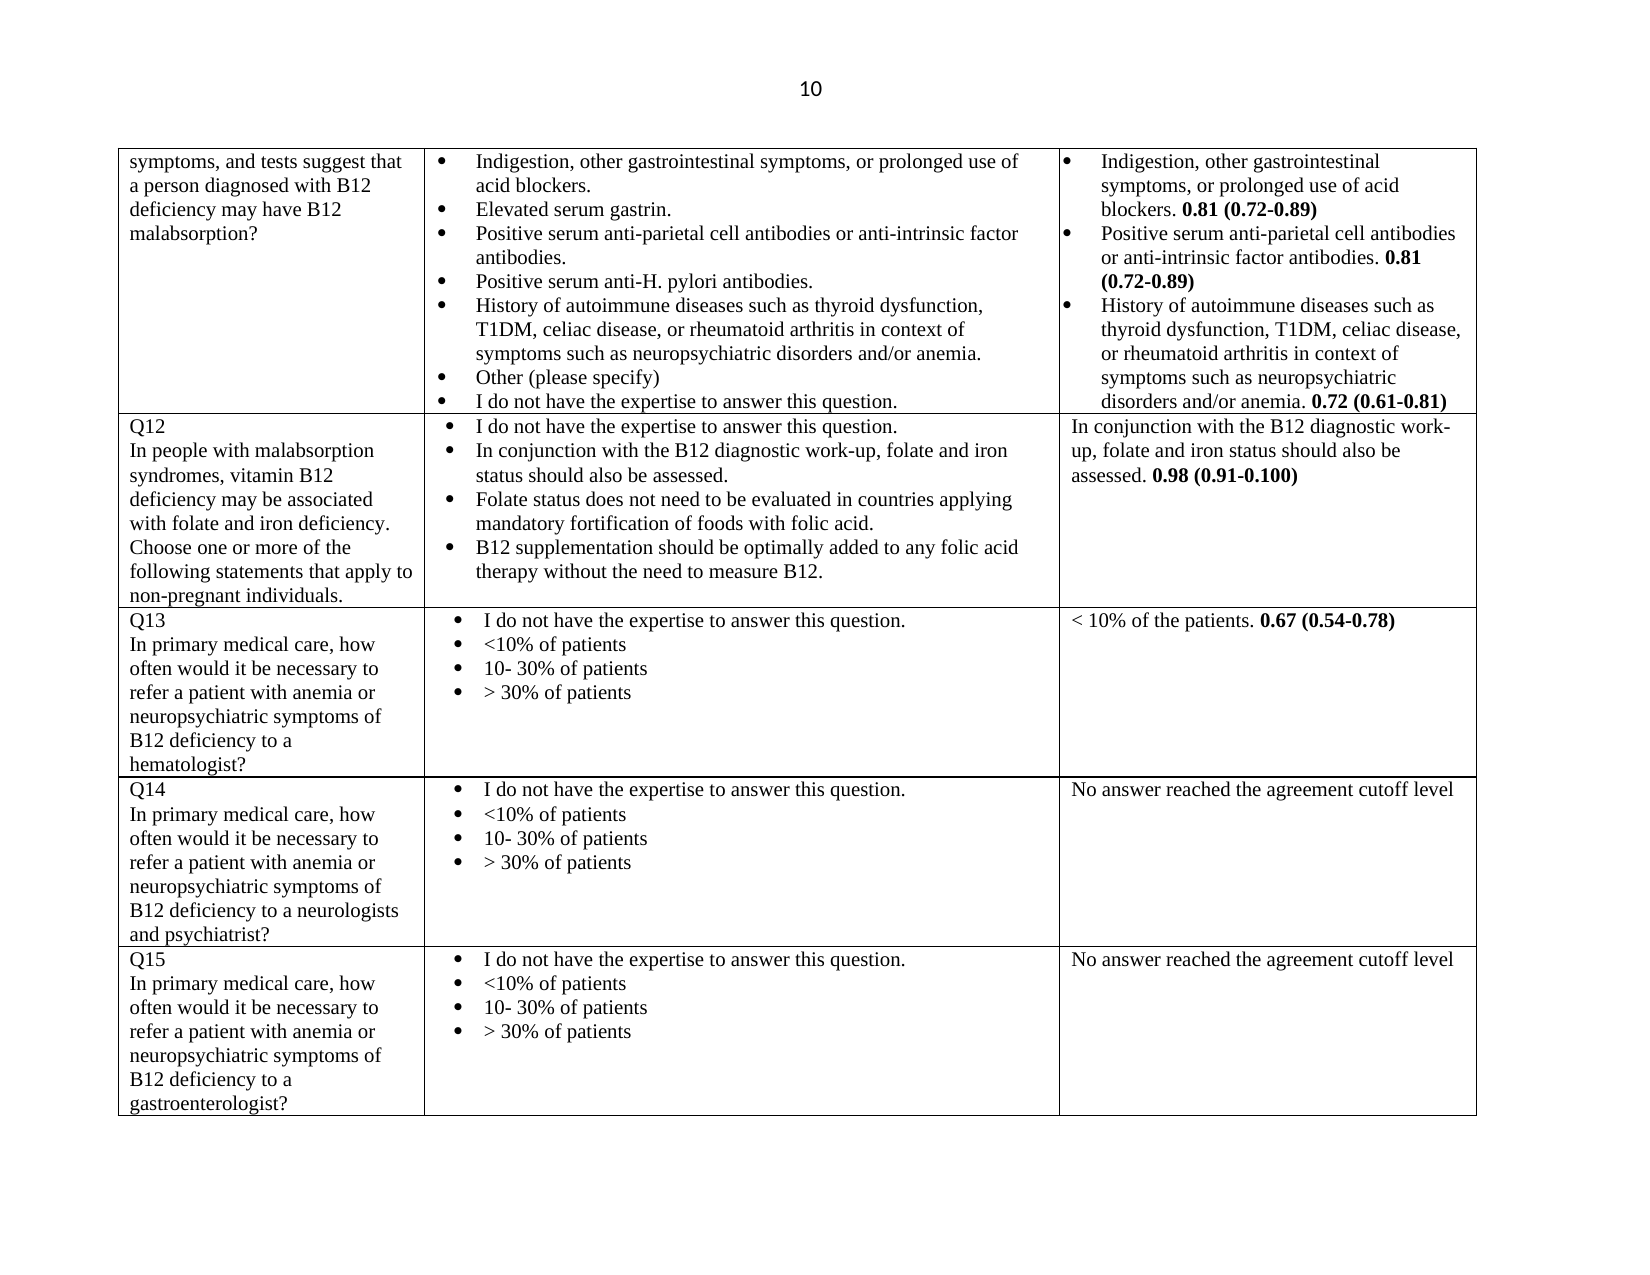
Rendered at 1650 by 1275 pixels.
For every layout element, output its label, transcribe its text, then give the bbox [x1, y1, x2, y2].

table_cell Q13 In primary medical care, how often would it be necessary to refer a patient with anemia or neuropsychiatric symptoms of B12 deficiency to a hematologist? [119, 608, 424, 776]
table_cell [119, 149, 424, 413]
table_cell Q15 In primary medical care, how often would it be necessary to refer a patient with anemia or neuropsychiatric symptoms of B12 deficiency to a gastroenterologist? [119, 947, 424, 1115]
table_cell No answer reached the agreement cutoff level [1060, 778, 1476, 946]
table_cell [1060, 149, 1476, 413]
table_cell < 10% of the patients. 0.67 (0.54-0.78) [1060, 608, 1476, 776]
table_cell Q14 In primary medical care, how often would it be necessary to refer a patient with anemia or neuropsychiatric symptoms of B12 deficiency to a neurologists and psychiatrist? [119, 778, 424, 946]
table_cell I do not have the expertise to answer this question. <10% of patients 10- 30% of patients > 30% of patients [425, 778, 1059, 946]
table_cell I do not have the expertise to answer this question. <10% of patients 10- 30% of patients > 30% of patients [425, 947, 1059, 1115]
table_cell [425, 149, 1059, 413]
table_cell Q12 In people with malabsorption syndromes, vitamin B12 deficiency may be associated with folate and iron deficiency. Choose one or more of the following statements that apply to non-pregnant individuals. [119, 414, 424, 607]
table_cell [1060, 947, 1476, 1115]
table_cell I do not have the expertise to answer this question. In conjunction with the B12 diagnostic work-up, folate and iron status should also be assessed. Folate status does not need to be evaluated in countries applying mandatory fortification of foods with folic acid. B12 supplementation should be optimally added to any folic acid therapy without the need to measure B12. [425, 414, 1059, 607]
table_cell I do not have the expertise to answer this question. <10% of patients 10- 30% of patients > 30% of patients [425, 608, 1059, 776]
table_cell In conjunction with the B12 diagnostic work-up, folate and iron status should also be assessed. 0.98 (0.91-0.100) [1060, 414, 1476, 607]
